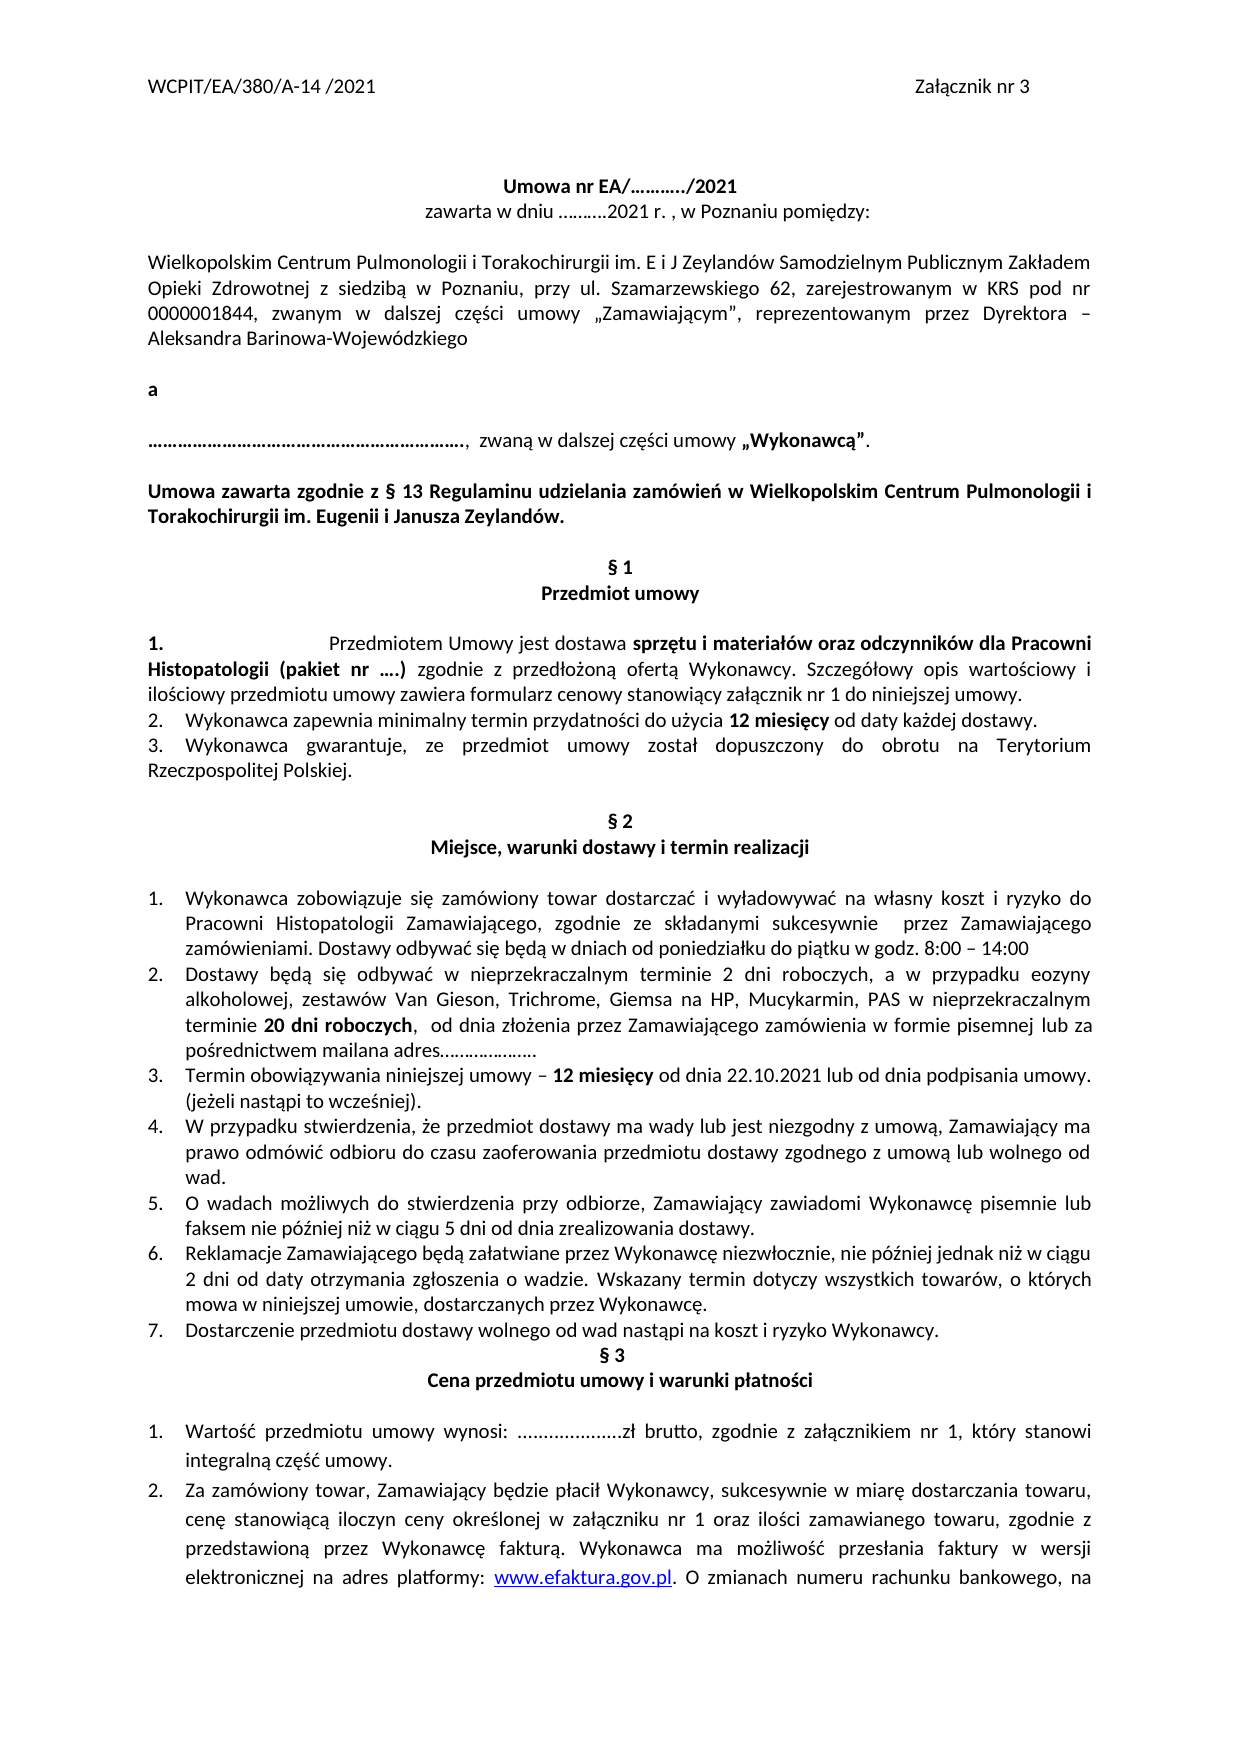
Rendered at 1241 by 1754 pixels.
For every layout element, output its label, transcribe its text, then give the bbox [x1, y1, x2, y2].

list Termin obowiązywania niniejszej umowy – 12 miesięcy od dnia 22.10.2021 lub od dnia podpisania umowy. (jeżeli nastąpi to wcześniej). [148, 1063, 1093, 1113]
text § 2 [148, 808, 1093, 834]
text Cena przedmiotu umowy i warunki płatności [148, 1368, 1093, 1393]
subtitle Wielkopolskim Centrum Pulmonologii i Torakochirurgii im. E i J Zeylandów Samodzielnym Publicznym Zakładem Opieki Zdrowotnej z siedzibą w Poznaniu, przy ul. Szamarzewskiego 62, zarejestrowanym w KRS pod nr 0000001844, zwanym w dalszej części umowy „Zamawiającym”, reprezentowanym przez Dyrektora – Aleksandra Barinowa-Wojewódzkiego [148, 249, 1093, 351]
text Umowa zawarta zgodnie z § 13 Regulaminu udzielania zamówień w Wielkopolskim Centrum Pulmonologii i Torakochirurgii im. Eugenii i Janusza Zeylandów. [148, 478, 1093, 529]
list O wadach możliwych do stwierdzenia przy odbiorze, Zamawiający zawiadomi Wykonawcę pisemnie lub faksem nie później niż w ciągu 5 dni od dnia zrealizowania dostawy. [148, 1190, 1093, 1241]
text a [148, 376, 1093, 402]
text § 1 [148, 554, 1093, 580]
list Dostawy będą się odbywać w nieprzekraczalnym terminie 2 dni roboczych, a w przypadku eozyny alkoholowej, zestawów Van Gieson, Trichrome, Giemsa na HP, Mucykarmin, PAS w nieprzekraczalnym terminie 20 dni roboczych, od dnia złożenia przez Zamawiającego zamówienia w formie pisemnej lub za pośrednictwem mailana adres……………….. [148, 961, 1093, 1063]
text ………………………………………………………., zwaną w dalszej części umowy „Wykonawcą”. [148, 427, 1093, 453]
list Reklamacje Zamawiającego będą załatwiane przez Wykonawcę niezwłocznie, nie później jednak niż w ciągu 2 dni od daty otrzymania zgłoszenia o wadzie. Wskazany termin dotyczy wszystkich towarów, o których mowa w niniejszej umowie, dostarczanych przez Wykonawcę. [148, 1241, 1093, 1317]
list Przedmiotem Umowy jest dostawa sprzętu i materiałów oraz odczynników dla Pracowni Histopatologii (pakiet nr ….) zgodnie z przedłożoną ofertą Wykonawcy. Szczegółowy opis wartościowy i ilościowy przedmiotu umowy zawiera formularz cenowy stanowiący załącznik nr 1 do niniejszej umowy. [148, 631, 1093, 707]
list W przypadku stwierdzenia, że przedmiot dostawy ma wady lub jest niezgodny z umową, Zamawiający ma prawo odmówić odbioru do czasu zaoferowania przedmiotu dostawy zgodnego z umową lub wolnego od wad. [148, 1113, 1093, 1190]
text § 3 [148, 1342, 1093, 1368]
list Wykonawca gwarantuje, ze przedmiot umowy został dopuszczony do obrotu na Terytorium Rzeczpospolitej Polskiej. [148, 732, 1093, 783]
list Wykonawca zapewnia minimalny termin przydatności do użycia 12 miesięcy od daty każdej dostawy. [148, 707, 1093, 732]
text Umowa nr EA/………../2021 [148, 173, 1093, 198]
subtitle zawarta w dniu ……….2021 r. , w Poznaniu pomiędzy: [148, 198, 1148, 224]
list Wykonawca zobowiązuje się zamówiony towar dostarczać i wyładowywać na własny koszt i ryzyko do Pracowni Histopatologii Zamawiającego, zgodnie ze składanymi sukcesywnie przez Zamawiającego zamówieniami. Dostawy odbywać się będą w dniach od poniedziałku do piątku w godz. 8:00 – 14:00 [148, 885, 1093, 961]
list Dostarczenie przedmiotu dostawy wolnego od wad nastąpi na koszt i ryzyko Wykonawcy. [148, 1317, 1093, 1342]
text Miejsce, warunki dostawy i termin realizacji [148, 834, 1093, 859]
text Przedmiot umowy [148, 580, 1093, 605]
list Wartość przedmiotu umowy wynosi: ....................zł brutto, zgodnie z załącznikiem nr 1, który stanowi integralną część umowy. [148, 1418, 1093, 1473]
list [148, 1477, 1093, 1590]
